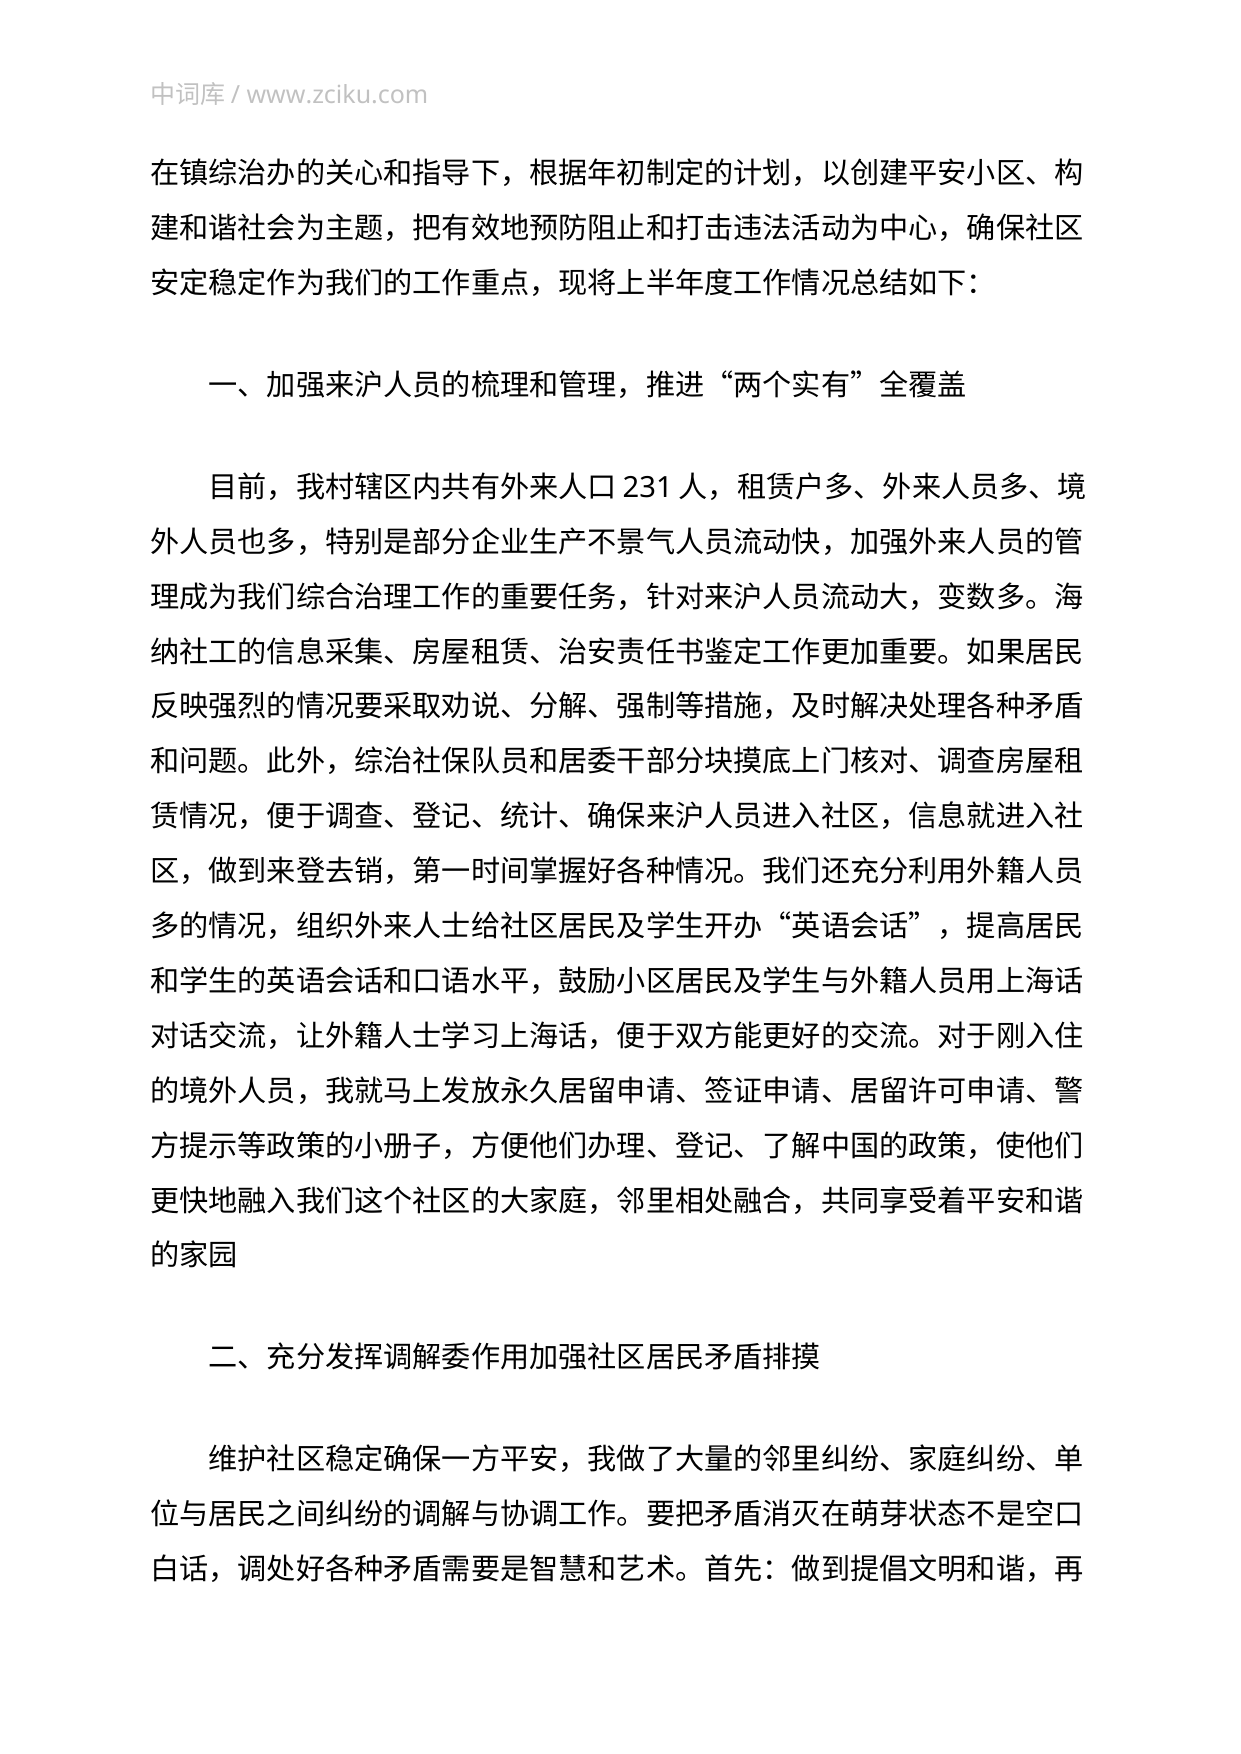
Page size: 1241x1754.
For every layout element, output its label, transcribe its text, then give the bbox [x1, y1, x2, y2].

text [150, 1436, 1090, 1588]
text 目前，我村辖区内共有外来人口231人，租赁户多、外来人员多、境外人员也多，特别是部分企业生产不景气人员流动快，加强外来人员的管理成为我们综合治理工作的重要任务，针对来沪人员流动大，变数多。海纳社工的信息采集、房屋租赁、治安责任书鉴定工作更加重要。如果居民反映强烈的情况要采取劝说、分解、强制等措施，及时解决处理各种矛盾和问题。此外，综治社保队员和居委干部分块摸底上门核对、调查房屋租赁情况，便于调查、登记、统计、确保来沪人员进入社区，信息就进入社区，做到来登去销，第一时间掌握好各种情况。我们还充分利用外籍人员多的情况，组织外来人士给社区居民及学生开办“英语会话”，提高居民和学生的英语会话和口语水平，鼓励小区居民及学生与外籍人员用上海话对话交流，让外籍人士学习上海话，便于双方能更好的交流。对于刚入住的境外人员，我就马上发放永久居留申请、签证申请、居留许可申请、警方提示等政策的小册子，方便他们办理、登记、了解中国的政策，使他们更快地融入我们这个社区的大家庭，邻里相处融合，共同享受着平安和谐的家园 [150, 463, 1090, 1274]
text 二、充分发挥调解委作用加强社区居民矛盾排摸 [150, 1334, 1090, 1376]
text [150, 150, 1090, 302]
text 一、加强来沪人员的梳理和管理，推进“两个实有”全覆盖 [150, 362, 1090, 404]
